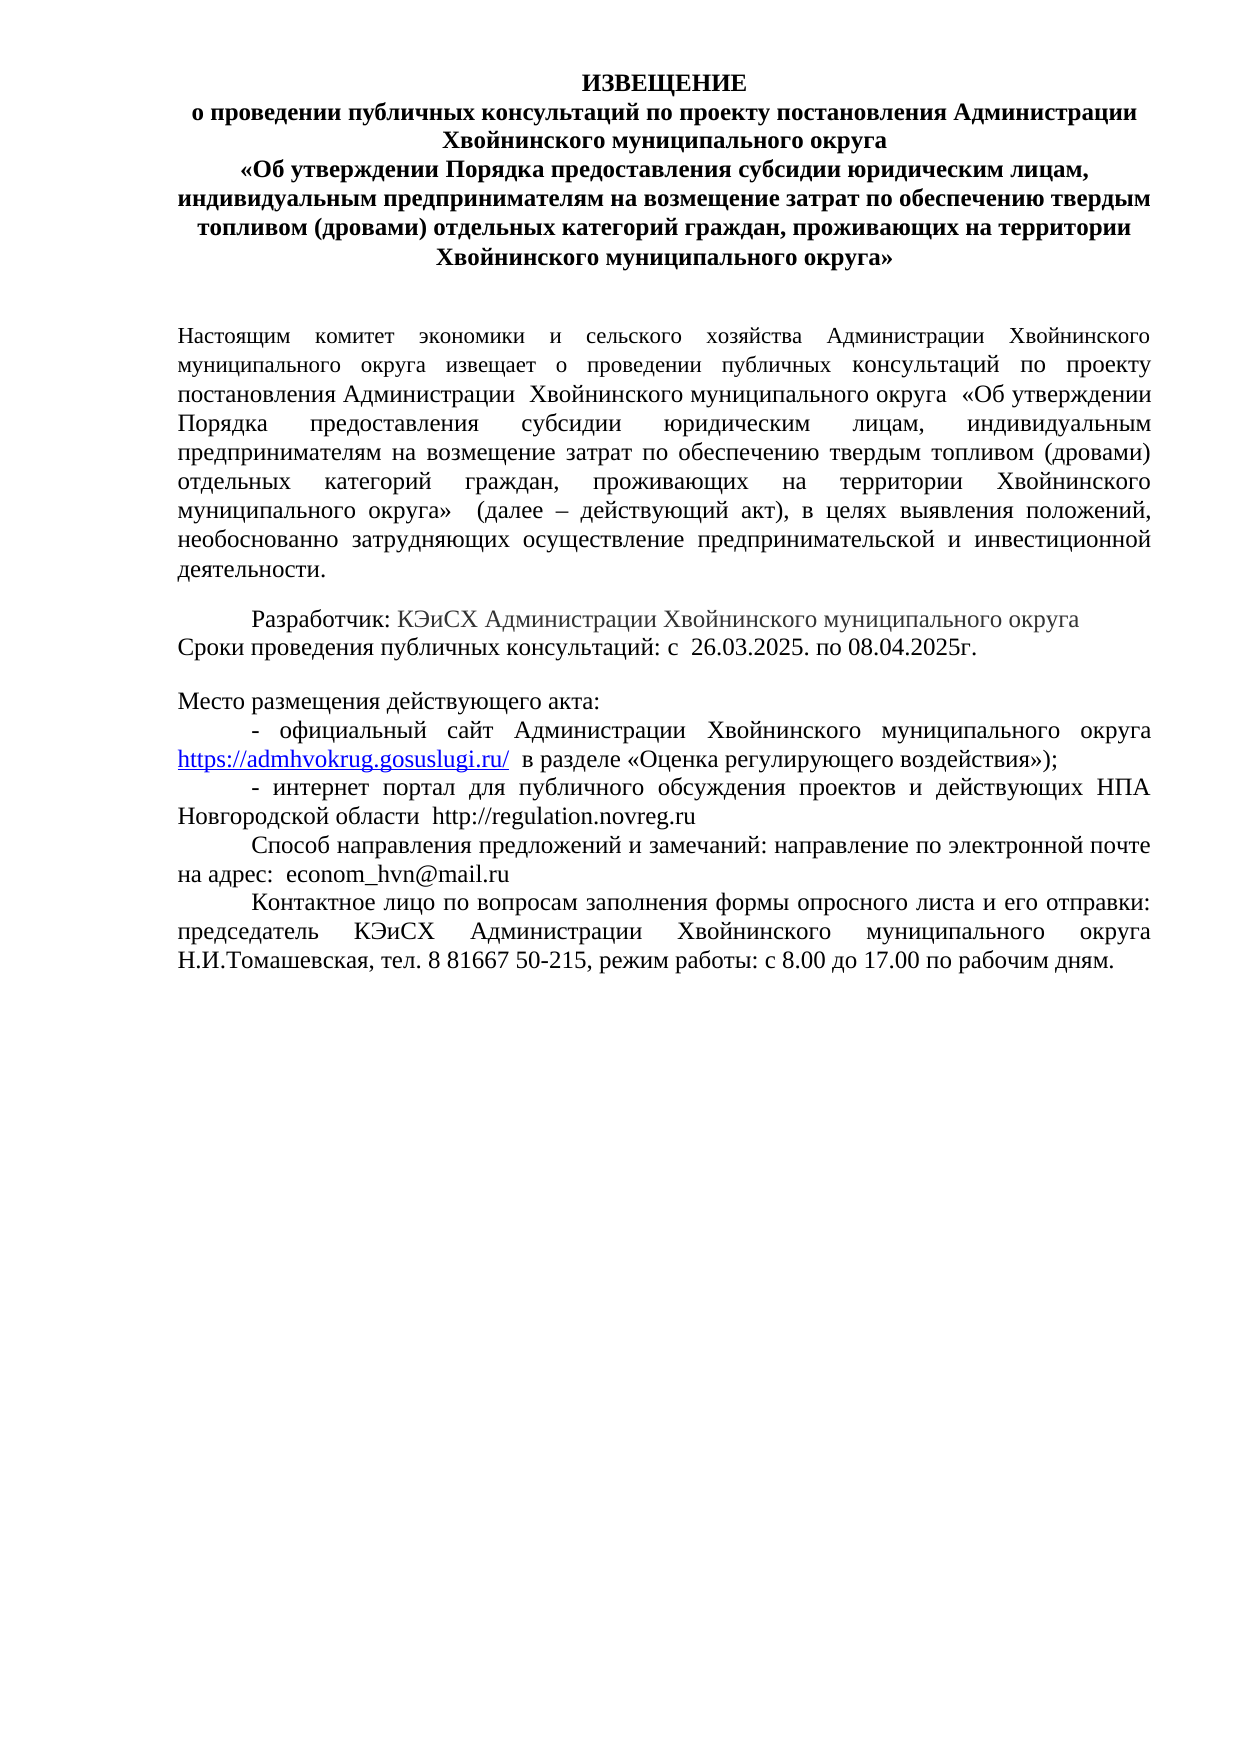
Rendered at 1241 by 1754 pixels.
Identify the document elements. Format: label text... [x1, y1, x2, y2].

text Контактное лицо по вопросам заполнения формы опросного листа и его отправки: председатель КЭиСХ Администрации Хвойнинского муниципального округа Н.И.Томашевская, тел. 8 81667 50-215, режим работы: с 8.00 до 17.00 по рабочим дням. [177, 887, 1152, 974]
title о проведении публичных консультаций по проекту постановления Администрации Хвойнинского муниципального округа [177, 97, 1152, 154]
text ИЗВЕЩЕНИЕ [177, 59, 1152, 97]
text - интернет портал для публичного обсуждения проектов и действующих НПА Новгородской области http://regulation.novreg.ru [177, 772, 1152, 830]
text Настоящим комитет экономики и сельского хозяйства Администрации Хвойнинского муниципального округа извещает о проведении публичных консультаций по проекту постановления Администрации Хвойнинского муниципального округа «Об утверждении Порядка предоставления субсидии юридическим лицам, индивидуальным предпринимателям на возмещение затрат по обеспечению твердым топливом (дровами) отдельных категорий граждан, проживающих на территории Хвойнинского муниципального округа» (далее – действующий акт), в целях выявления положений, необоснованно затрудняющих осуществление предпринимательской и инвестиционной деятельности. [177, 320, 1152, 583]
text Разработчик: КЭиСХ Администрации Хвойнинского муниципального округа [177, 604, 1152, 632]
text «Об утверждении Порядка предоставления субсидии юридическим лицам, индивидуальным предпринимателям на возмещение затрат по обеспечению твердым топливом (дровами) отдельных категорий граждан, проживающих на территории Хвойнинского муниципального округа» [177, 154, 1152, 271]
text Способ направления предложений и замечаний: направление по электронной почте на адрес: econom_hvn@mail.ru [177, 830, 1152, 887]
text Место размещения действующего акта: [177, 686, 1152, 715]
text Сроки проведения публичных консультаций: с 26.03.2025. по 08.04.2025г. [177, 632, 1152, 661]
text - официальный сайт Администрации Хвойнинского муниципального округа https://admhvokrug.gosuslugi.ru/ в разделе «Оценка регулирующего воздействия»); [177, 715, 1152, 772]
